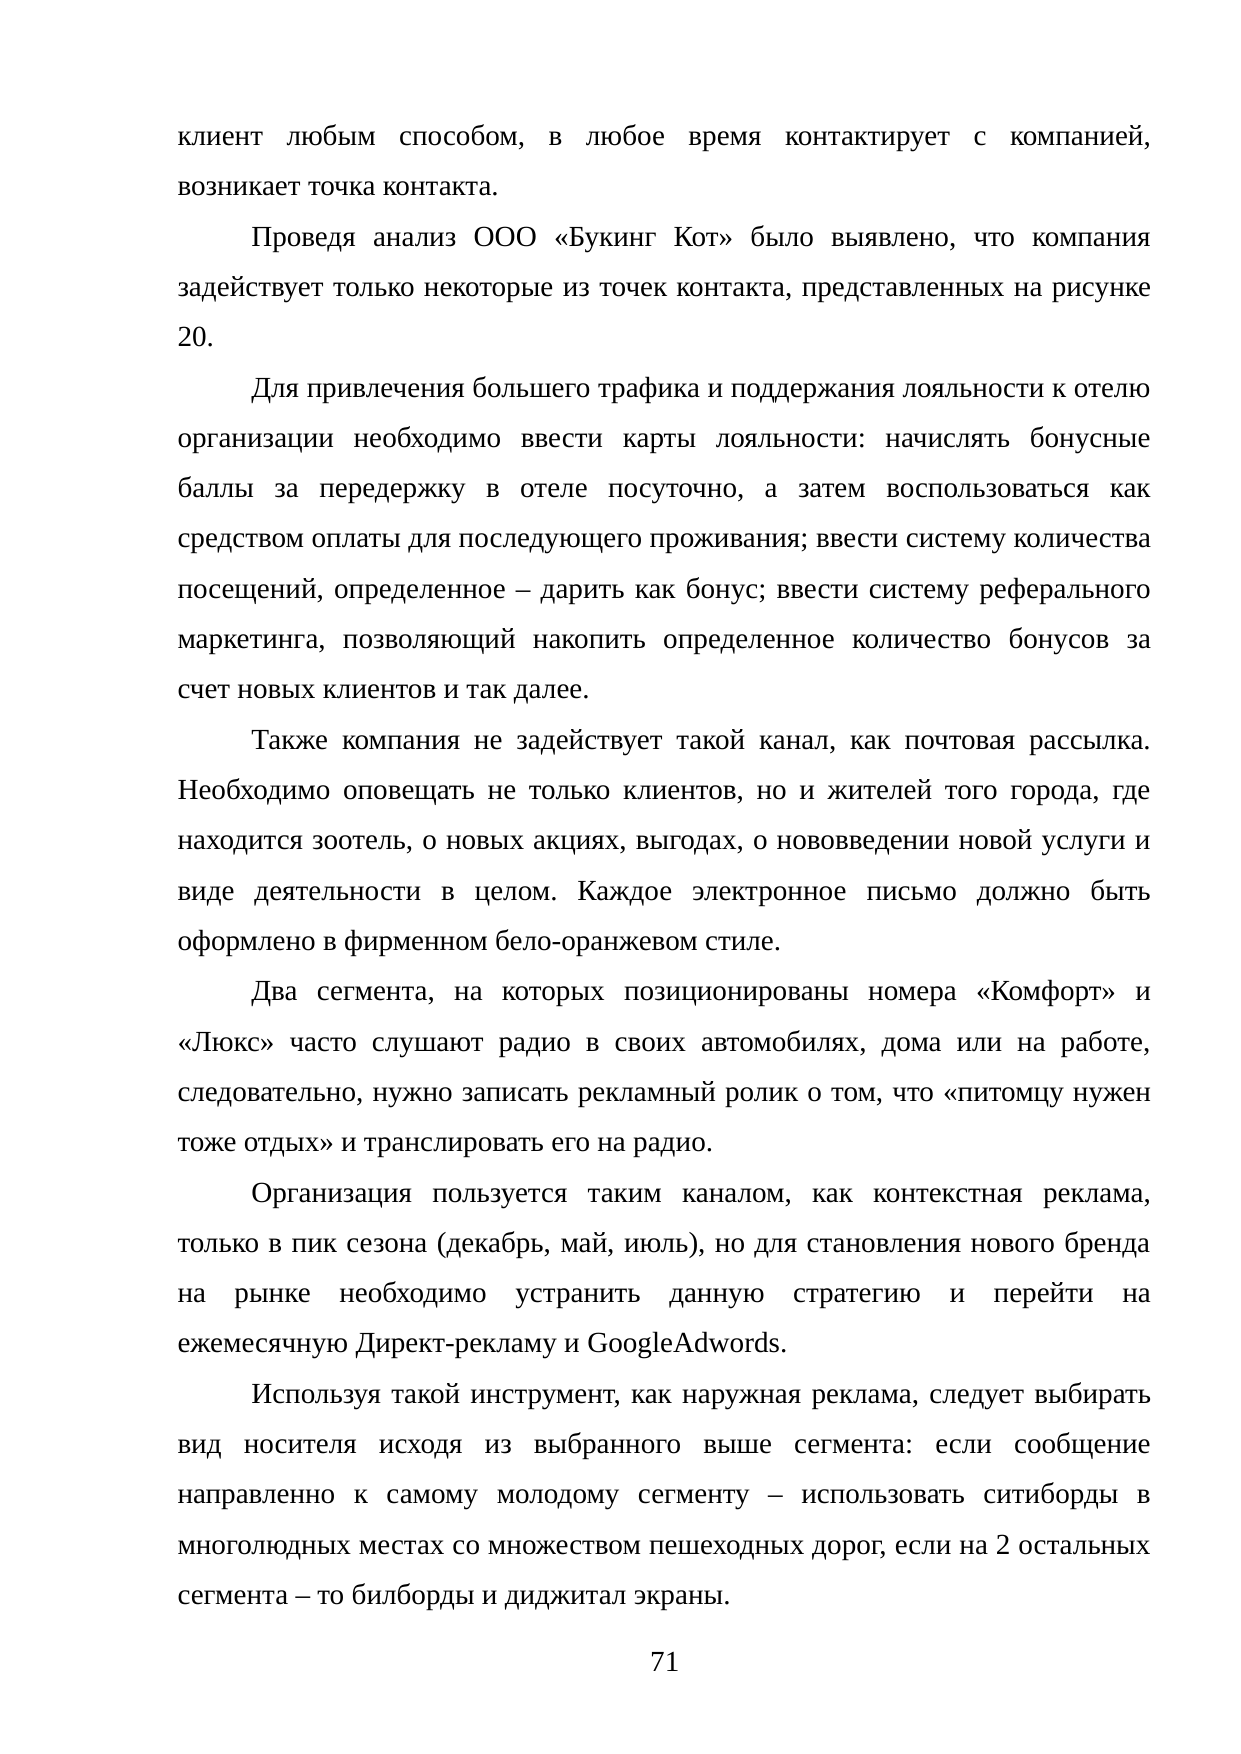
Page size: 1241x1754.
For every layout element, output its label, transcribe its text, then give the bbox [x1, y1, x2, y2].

text Проведя анализ ООО «Букинг Кот» было выявлено, что компания задействует только некоторые из точек контакта, представленных на рисунке 20. [177, 219, 1152, 353]
text Организация пользуется таким каналом, как контекстная реклама, только в пик сезона (декабрь, май, июль), но для становления нового бренда на рынке необходимо устранить данную стратегию и перейти на ежемесячную Директ-рекламу и GoogleAdwords. [177, 1175, 1152, 1359]
text Для привлечения большего трафика и поддержания лояльности к отелю организации необходимо ввести карты лояльности: начислять бонусные баллы за передержку в отеле посуточно, а затем воспользоваться как средством оплаты для последующего проживания; ввести систему количества посещений, определенное – дарить как бонус; ввести систему реферального маркетинга, позволяющий накопить определенное количество бонусов за счет новых клиентов и так далее. [177, 370, 1152, 705]
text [177, 118, 1152, 202]
text Используя такой инструмент, как наружная реклама, следует выбирать вид носителя исходя из выбранного выше сегмента: если сообщение направленно к самому молодому сегменту – использовать ситиборды в многолюдных местах со множеством пешеходных дорог, если на 2 остальных сегмента – то билборды и диджитал экраны. [177, 1376, 1152, 1611]
text Также компания не задействует такой канал, как почтовая рассылка. Необходимо оповещать не только клиентов, но и жителей того города, где находится зоотель, о новых акциях, выгодах, о нововведении новой услуги и виде деятельности в целом. Каждое электронное письмо должно быть оформлено в фирменном бело-оранжевом стиле. [177, 722, 1152, 957]
text Два сегмента, на которых позиционированы номера «Комфорт» и «Люкс» часто слушают радио в своих автомобилях, дома или на работе, следовательно, нужно записать рекламный ролик о том, что «питомцу нужен тоже отдых» и транслировать его на радио. [177, 973, 1152, 1158]
